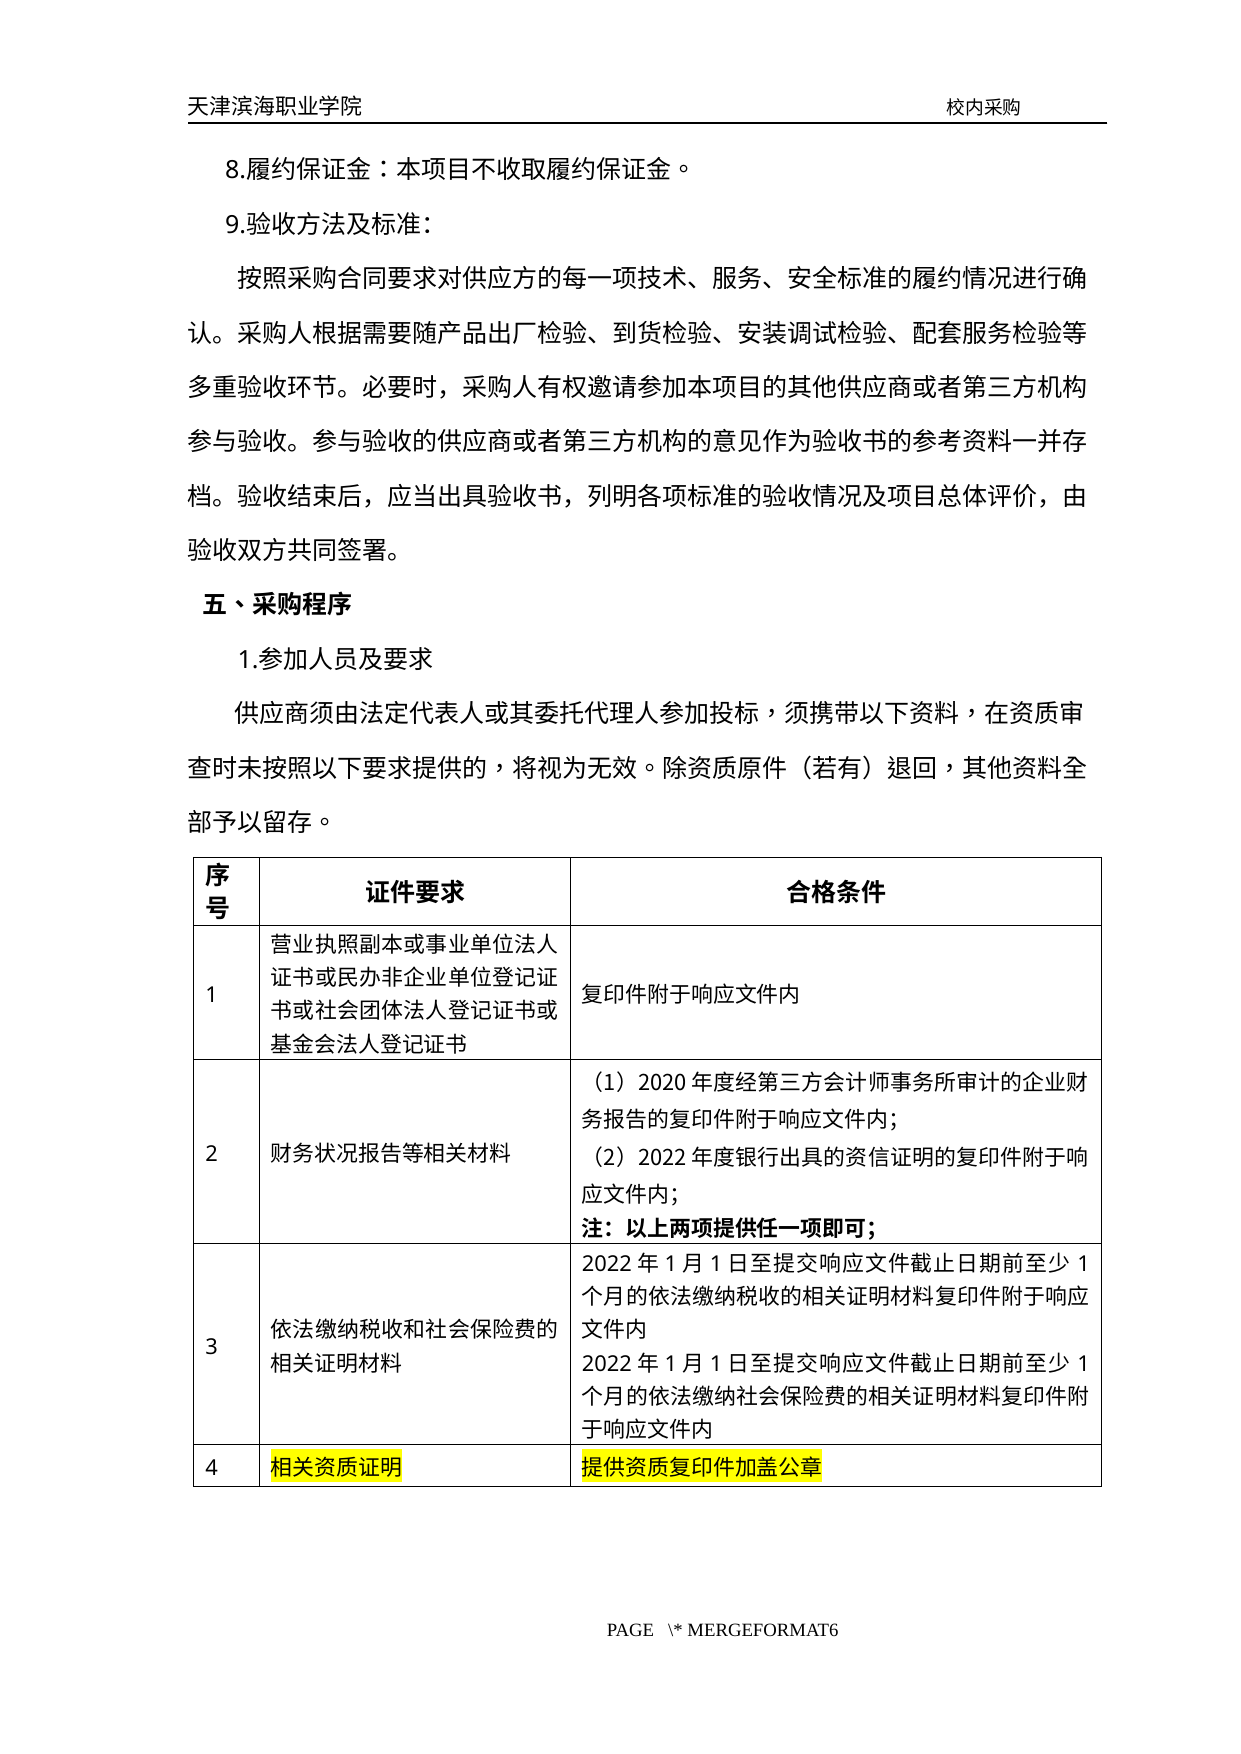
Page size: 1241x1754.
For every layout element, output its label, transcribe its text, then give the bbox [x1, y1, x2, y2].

table_cell 营业执照副本或事业单位法人证书或民办非企业单位登记证书或社会团体法人登记证书或基金会法人登记证书 [260, 926, 570, 1059]
table_cell 3 [194, 1244, 259, 1444]
table_header 合格条件 [571, 858, 1101, 924]
table_cell 2022年1月1日至提交响应文件截止日期前至少1个月的依法缴纳税收的相关证明材料复印件附于响应文件内 2022年1月1日至提交响应文件截止日期前至少1个月的依法缴纳社会保险费的相关证明材料复印件附于响应文件内 [571, 1244, 1101, 1444]
table_cell 依法缴纳税收和社会保险费的相关证明材料 [260, 1244, 570, 1444]
text 供应商须由法定代表人或其委托代理人参加投标，须携带以下资料，在资质审查时未按照以下要求提供的，将视为无效。除资质原件（若有）退回，其他资料全部予以留存。 [187, 694, 1107, 839]
table_cell 2 [194, 1060, 259, 1243]
subtitle 五、采购程序 [187, 585, 1107, 621]
table_cell 1 [194, 926, 259, 1059]
table_cell 相关资质证明 [260, 1445, 570, 1486]
table_header 序号 [194, 858, 259, 924]
text 8.履约保证金：本项目不收取履约保证金。 [187, 150, 1107, 186]
text 1.参加人员及要求 [187, 639, 1107, 676]
table_cell 财务状况报告等相关材料 [260, 1060, 570, 1243]
text 9.验收方法及标准： [187, 204, 1107, 241]
table_cell 4 [194, 1445, 259, 1486]
table_header 证件要求 [260, 858, 570, 924]
table_cell 复印件附于响应文件内 [571, 926, 1101, 1059]
table_cell （1）2020年度经第三方会计师事务所审计的企业财务报告的复印件附于响应文件内； （2）2022年度银行出具的资信证明的复印件附于响应文件内； 注：以上两项提供任一项即可； [571, 1060, 1101, 1243]
table_cell 提供资质复印件加盖公章 [571, 1445, 1101, 1486]
text 按照采购合同要求对供应方的每一项技术、服务、安全标准的履约情况进行确认。采购人根据需要随产品出厂检验、到货检验、安装调试检验、配套服务检验等多重验收环节。必要时，采购人有权邀请参加本项目的其他供应商或者第三方机构参与验收。参与验收的供应商或者第三方机构的意见作为验收书的参考资料一并存档。验收结束后，应当出具验收书，列明各项标准的验收情况及项目总体评价，由验收双方共同签署。 [187, 259, 1107, 567]
